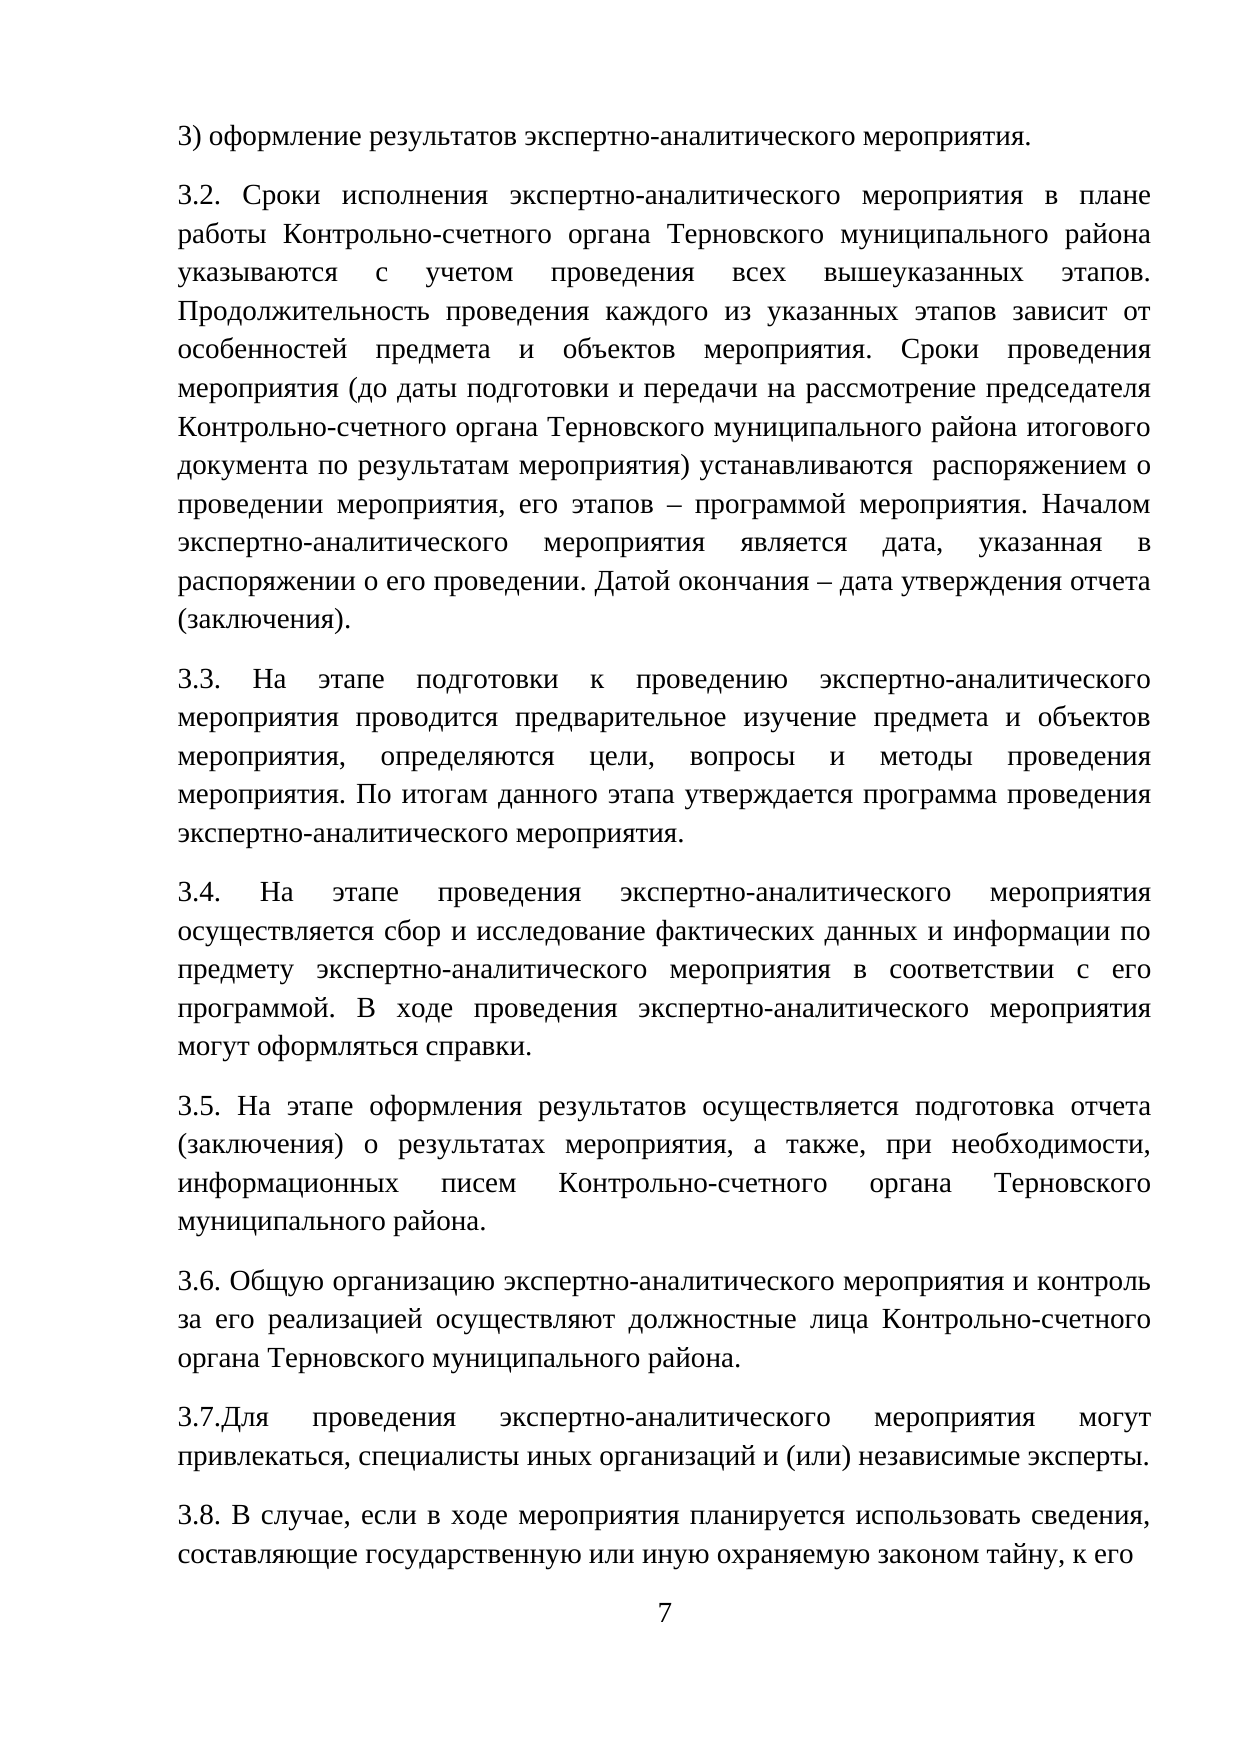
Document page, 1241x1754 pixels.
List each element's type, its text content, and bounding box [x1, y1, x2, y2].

text 3.4. На этапе проведения экспертно-аналитического мероприятия осуществляется сбор и исследование фактических данных и информации по предмету экспертно-аналитического мероприятия в соответствии с его программой. В ходе проведения экспертно-аналитического мероприятия могут оформляться справки. [177, 874, 1152, 1062]
text 3) оформление результатов экспертно-аналитического мероприятия. [177, 118, 1152, 152]
text 7 [177, 1595, 1152, 1629]
text 3.7.Для проведения экспертно-аналитического мероприятия могут привлекаться, специалисты иных организаций и (или) независимые эксперты. [177, 1399, 1152, 1471]
text 3.3. На этапе подготовки к проведению экспертно-аналитического мероприятия проводится предварительное изучение предмета и объектов мероприятия, определяются цели, вопросы и методы проведения мероприятия. По итогам данного этапа утверждается программа проведения экспертно-аналитического мероприятия. [177, 661, 1152, 848]
text 3.2. Сроки исполнения экспертно-аналитического мероприятия в плане работы Контрольно-счетного органа Терновского муниципального района указываются с учетом проведения всех вышеуказанных этапов. Продолжительность проведения каждого из указанных этапов зависит от особенностей предмета и объектов мероприятия. Сроки проведения мероприятия (до даты подготовки и передачи на рассмотрение председателя Контрольно-счетного органа Терновского муниципального района итогового документа по результатам мероприятия) устанавливаются распоряжением о проведении мероприятия, его этапов – программой мероприятия. Началом экспертно-аналитического мероприятия является дата, указанная в распоряжении о его проведении. Датой окончания – дата утверждения отчета (заключения). [177, 177, 1152, 635]
text 3.5. На этапе оформления результатов осуществляется подготовка отчета (заключения) о результатах мероприятия, а также, при необходимости, информационных писем Контрольно-счетного органа Терновского муниципального района. [177, 1088, 1152, 1237]
text 3.6. Общую организацию экспертно-аналитического мероприятия и контроль за его реализацией осуществляют должностные лица Контрольно-счетного органа Терновского муниципального района. [177, 1263, 1152, 1373]
text 3.8. В случае, если в ходе мероприятия планируется использовать сведения, составляющие государственную или иную охраняемую законом тайну, к его [177, 1497, 1152, 1569]
